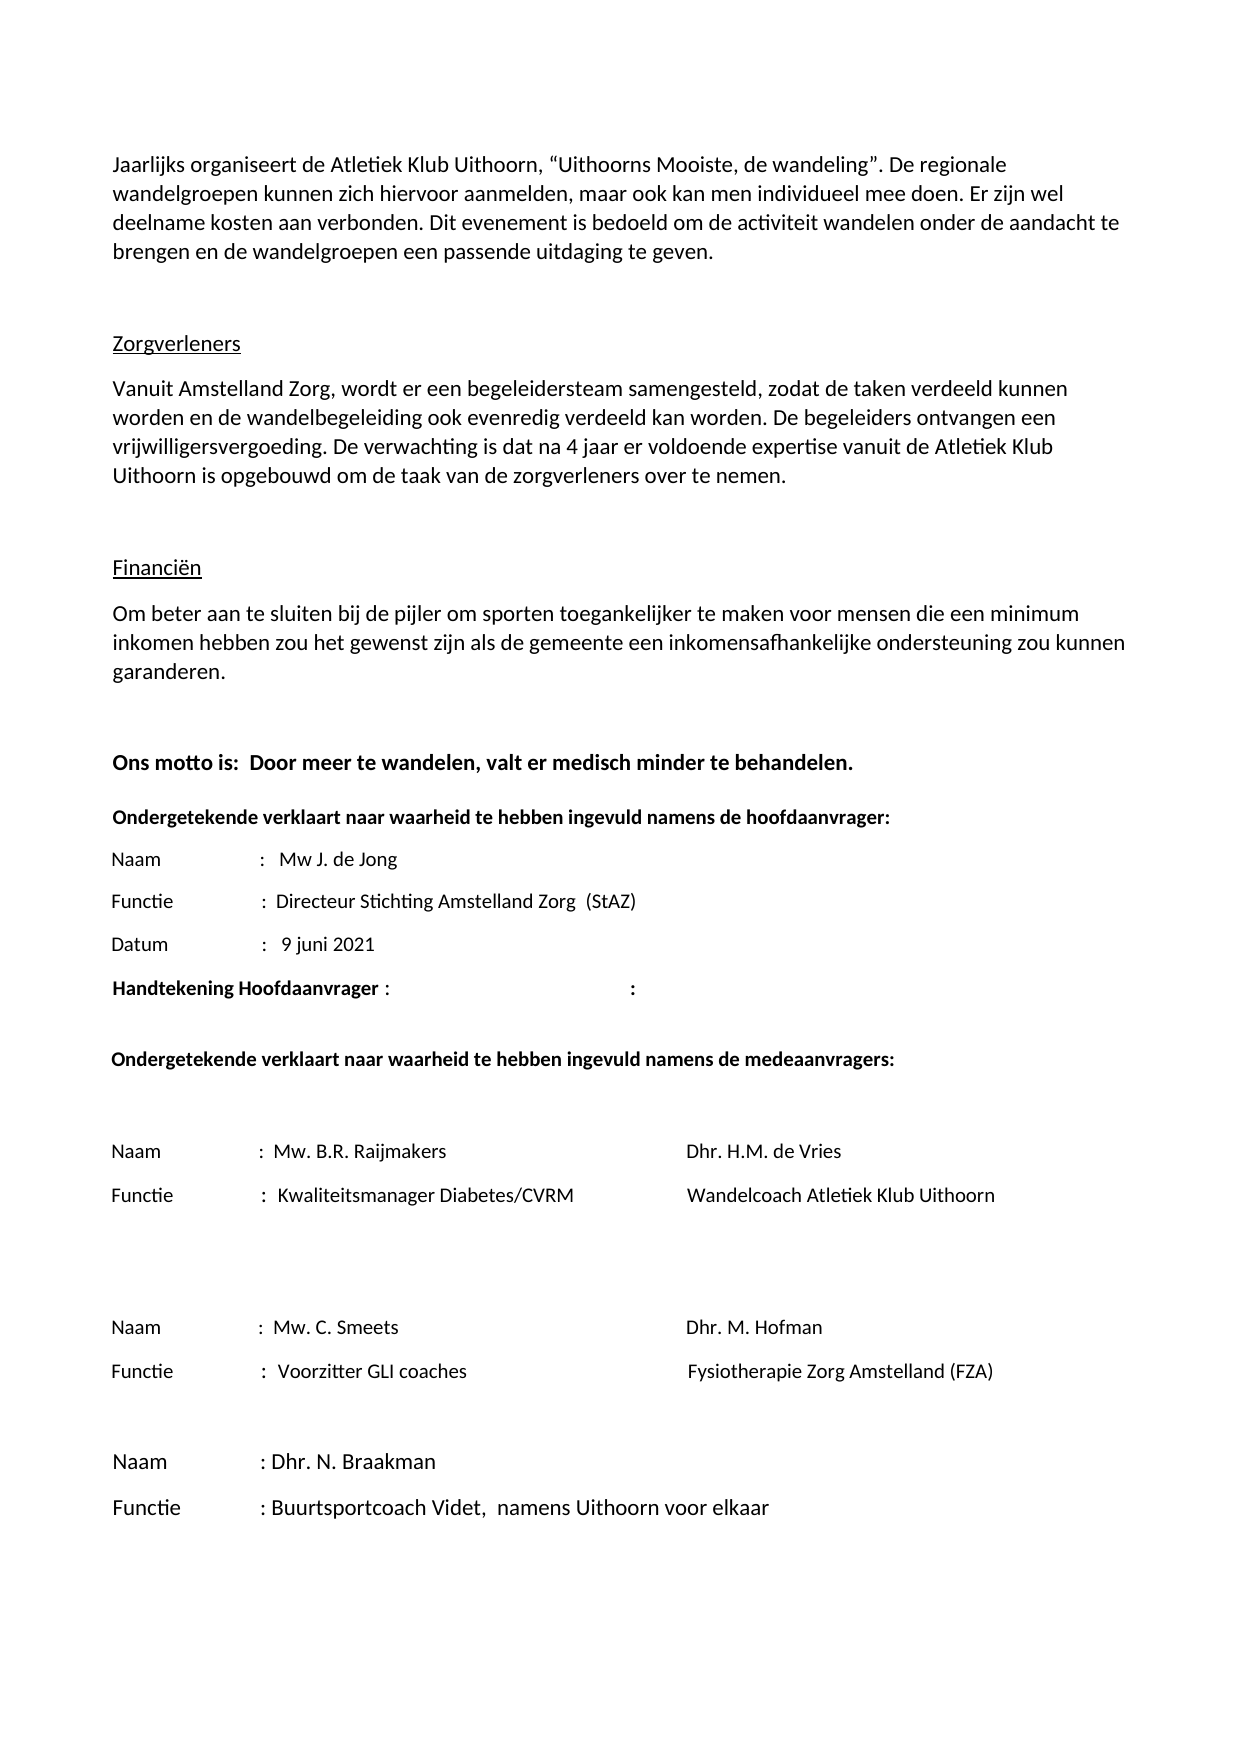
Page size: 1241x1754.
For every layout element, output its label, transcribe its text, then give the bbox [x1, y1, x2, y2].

text Zorgverleners [112, 329, 1128, 357]
text Functie : Kwaliteitsmanager Diabetes/CVRM Wandelcoach Atletiek Klub Uithoorn [111, 1181, 1128, 1208]
text Vanuit Amstelland Zorg, wordt er een begeleidersteam samengesteld, zodat de taken verdeeld kunnen worden en de wandelbegeleiding ook evenredig verdeeld kan worden. De begeleiders ontvangen een vrijwilligersvergoeding. De verwachting is dat na 4 jaar er voldoende expertise vanuit de Atletiek Klub Uithoorn is opgebouwd om de taak van de zorgverleners over te nemen. [112, 374, 1128, 489]
text Functie : Buurtsportcoach Videt, namens Uithoorn voor elkaar [112, 1493, 1128, 1521]
text Ondergetekende verklaart naar waarheid te hebben ingevuld namens de hoofdaanvrager: [112, 804, 1128, 830]
text Functie : Voorzitter GLI coaches Fysiotherapie Zorg Amstelland (FZA) [111, 1356, 1128, 1384]
text Naam : Mw. C. Smeets Dhr. M. Hofman [111, 1314, 1128, 1339]
text Om beter aan te sluiten bij de pijler om sporten toegankelijker te maken voor mensen die een minimum inkomen hebben zou het gewenst zijn als de gemeente een inkomensafhankelijke ondersteuning zou kunnen garanderen. [112, 599, 1128, 685]
text Functie : Directeur Stichting Amstelland Zorg (StAZ) [111, 888, 1128, 914]
text Datum : 9 juni 2021 [111, 931, 1128, 956]
text Naam : Mw J. de Jong [111, 846, 1128, 871]
text Ons motto is: Door meer te wandelen, valt er medisch minder te behandelen. [112, 748, 1128, 776]
text Financiën [112, 553, 1128, 581]
text Jaarlijks organiseert de Atletiek Klub Uithoorn, “Uithoorns Mooiste, de wandeling”. De regionale wandelgroepen kunnen zich hiervoor aanmelden, maar ook kan men individueel mee doen. Er zijn wel deelname kosten aan verbonden. Dit evenement is bedoeld om de activiteit wandelen onder de aandacht te brengen en de wandelgroepen een passende uitdaging te geven. [112, 150, 1128, 265]
text Naam : Mw. B.R. Raijmakers Dhr. H.M. de Vries [111, 1138, 1128, 1163]
text Naam : Dhr. N. Braakman [112, 1447, 1128, 1475]
text Handtekening Hoofdaanvrager : : [112, 973, 1128, 1002]
text Ondergetekende verklaart naar waarheid te hebben ingevuld namens de medeaanvragers: [111, 1047, 1128, 1072]
